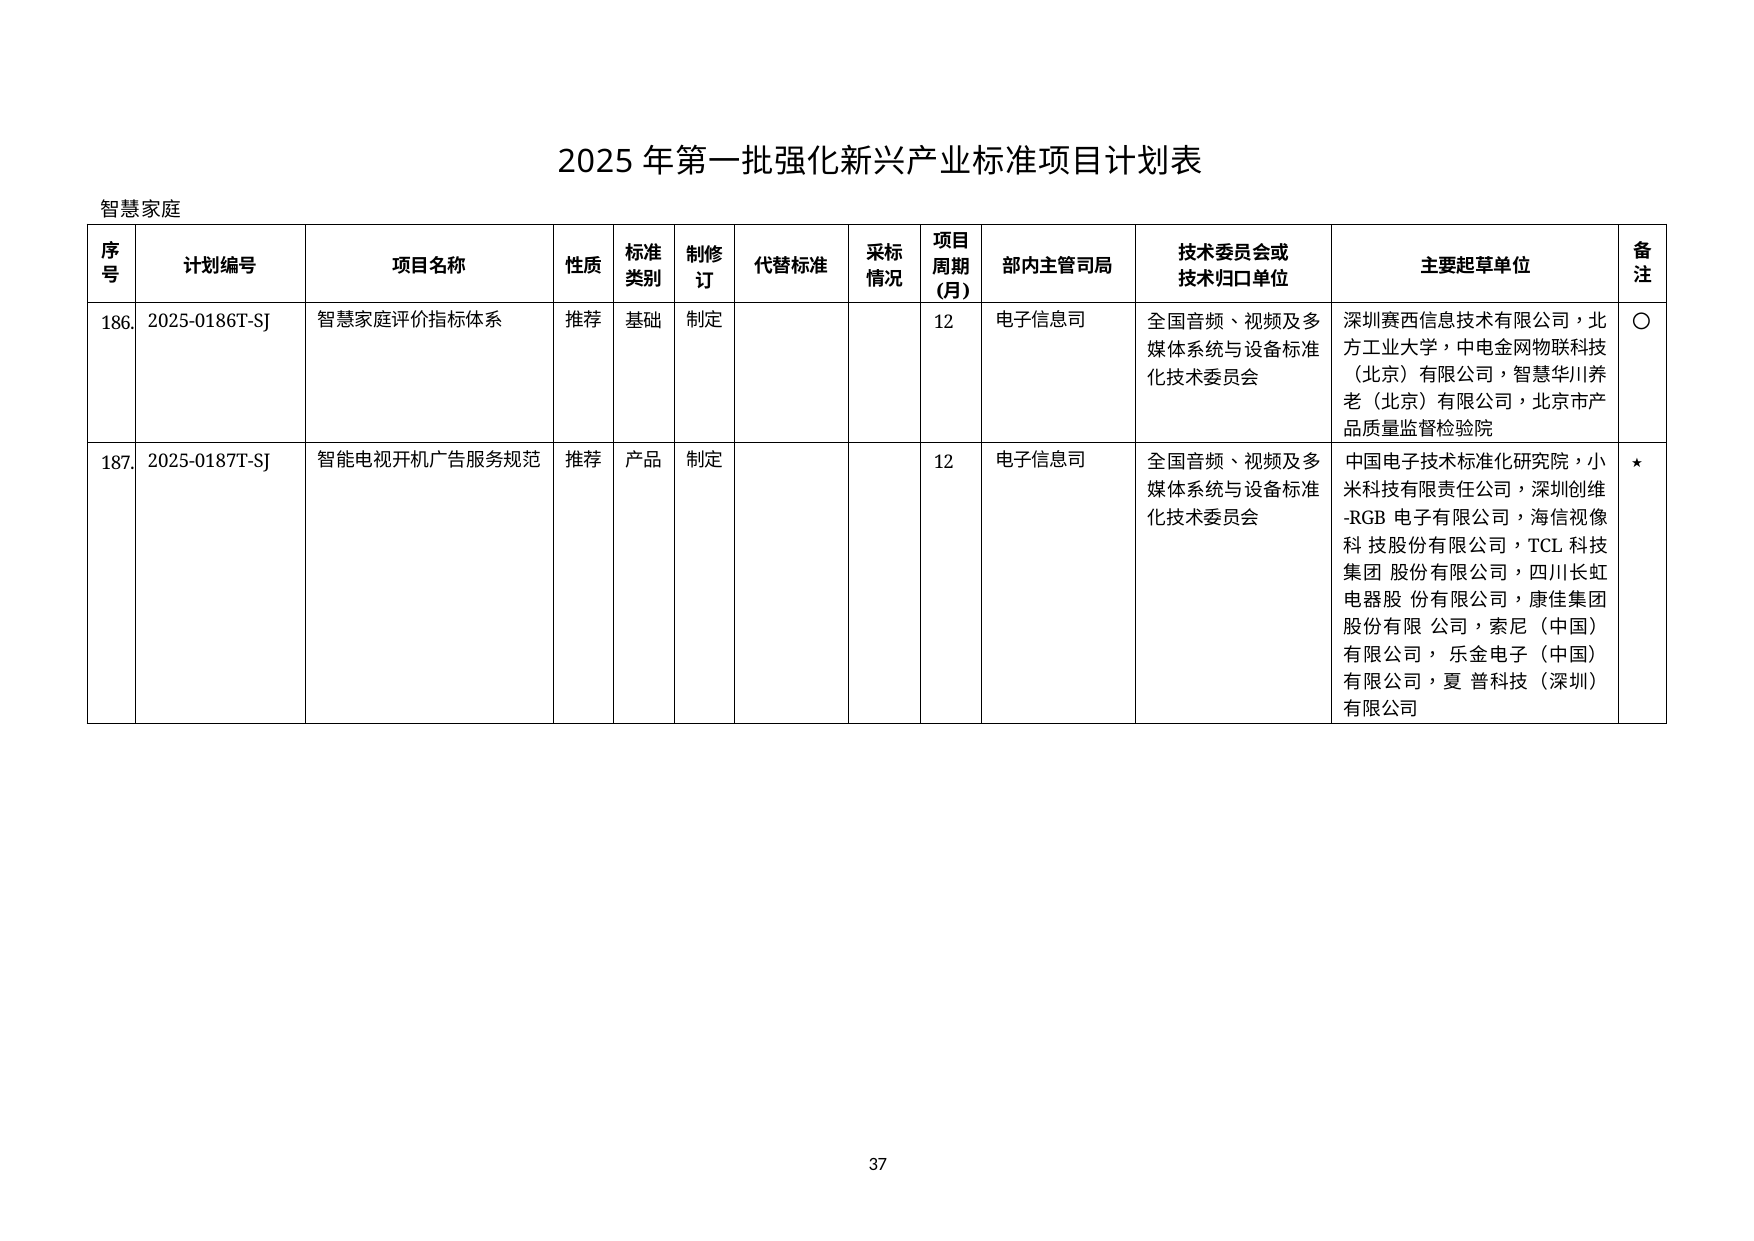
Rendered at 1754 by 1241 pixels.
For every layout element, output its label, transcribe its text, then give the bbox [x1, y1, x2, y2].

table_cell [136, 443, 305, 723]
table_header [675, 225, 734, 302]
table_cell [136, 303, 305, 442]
text 2025 年第一批强化新兴产业标准项目计划表 [557, 139, 1667, 181]
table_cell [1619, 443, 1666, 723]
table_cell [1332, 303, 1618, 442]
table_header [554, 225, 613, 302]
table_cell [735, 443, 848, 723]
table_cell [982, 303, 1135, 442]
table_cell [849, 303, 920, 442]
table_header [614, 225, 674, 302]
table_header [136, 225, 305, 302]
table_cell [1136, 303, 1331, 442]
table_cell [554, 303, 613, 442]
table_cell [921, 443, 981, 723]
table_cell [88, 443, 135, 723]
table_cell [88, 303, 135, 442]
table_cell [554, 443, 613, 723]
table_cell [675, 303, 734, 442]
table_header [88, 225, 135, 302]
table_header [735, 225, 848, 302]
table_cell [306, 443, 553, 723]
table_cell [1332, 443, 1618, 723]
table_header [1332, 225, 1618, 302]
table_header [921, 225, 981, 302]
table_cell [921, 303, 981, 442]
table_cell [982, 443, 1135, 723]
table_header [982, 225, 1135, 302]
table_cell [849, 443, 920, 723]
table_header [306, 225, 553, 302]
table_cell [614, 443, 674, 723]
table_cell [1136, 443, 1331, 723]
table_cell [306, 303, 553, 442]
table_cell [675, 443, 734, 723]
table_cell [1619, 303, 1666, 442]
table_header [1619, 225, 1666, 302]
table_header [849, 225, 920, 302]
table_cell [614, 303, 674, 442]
text 智慧家庭 [100, 196, 1667, 222]
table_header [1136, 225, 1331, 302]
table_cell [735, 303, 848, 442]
